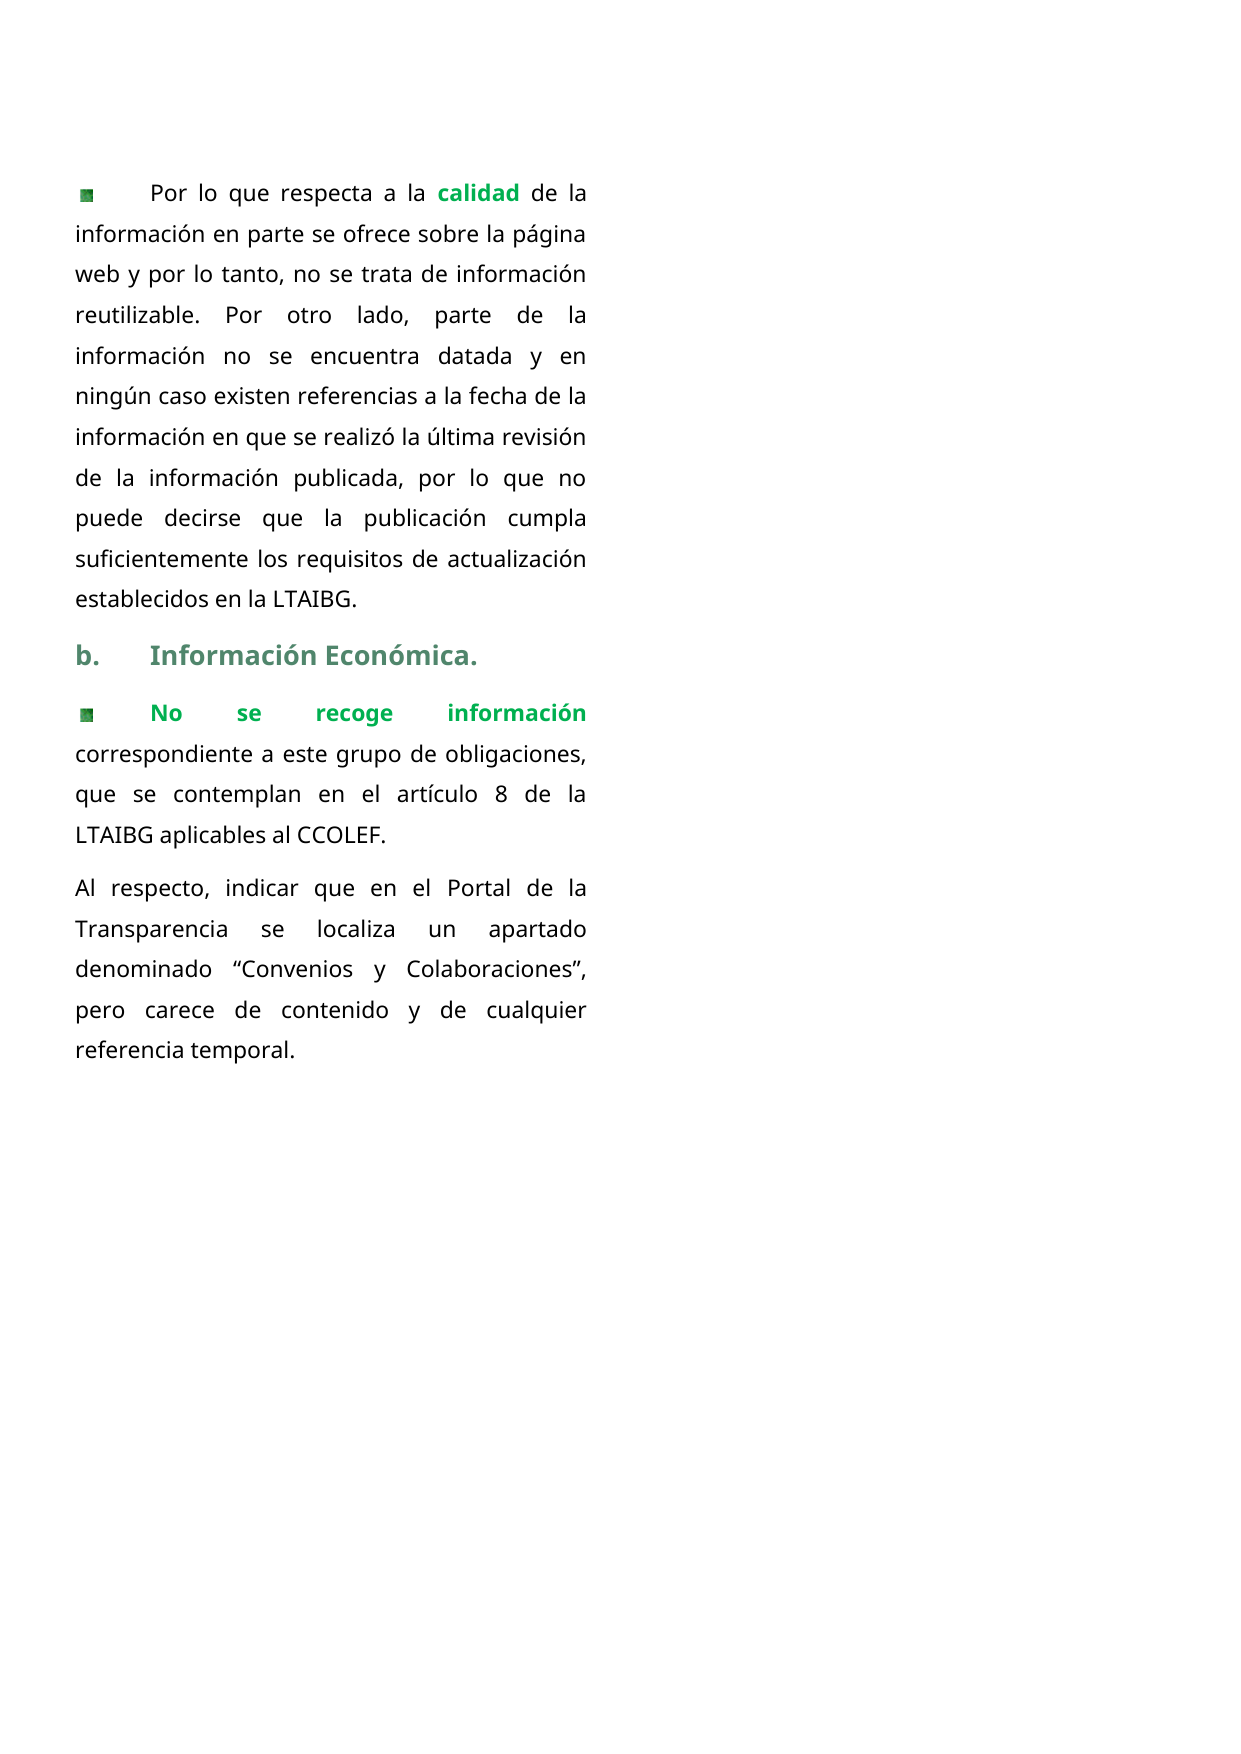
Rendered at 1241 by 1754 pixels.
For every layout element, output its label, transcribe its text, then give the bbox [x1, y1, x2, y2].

picture [76, 185, 93, 202]
list Por lo que respecta a la calidad de la información en parte se ofrece sobre la página web y por lo tanto, no se trata de información reutilizable. Por otro lado, parte de la información no se encuentra datada y en ningún caso existen referencias a la fecha de la información en que se realizó la última revisión de la información publicada, por lo que no puede decirse que la publicación cumpla suficientemente los requisitos de actualización establecidos en la LTAIBG. [75, 177, 587, 615]
list No se recoge información correspondiente a este grupo de obligaciones, que se contemplan en el artículo 8 de la LTAIBG aplicables al CCOLEF. [75, 697, 587, 850]
subtitle Información Económica. [75, 637, 587, 673]
text Al respecto, indicar que en el Portal de la Transparencia se localiza un apartado denominado “Convenios y Colaboraciones”, pero carece de contenido y de cualquier referencia temporal. [75, 872, 587, 1066]
picture [76, 704, 93, 722]
